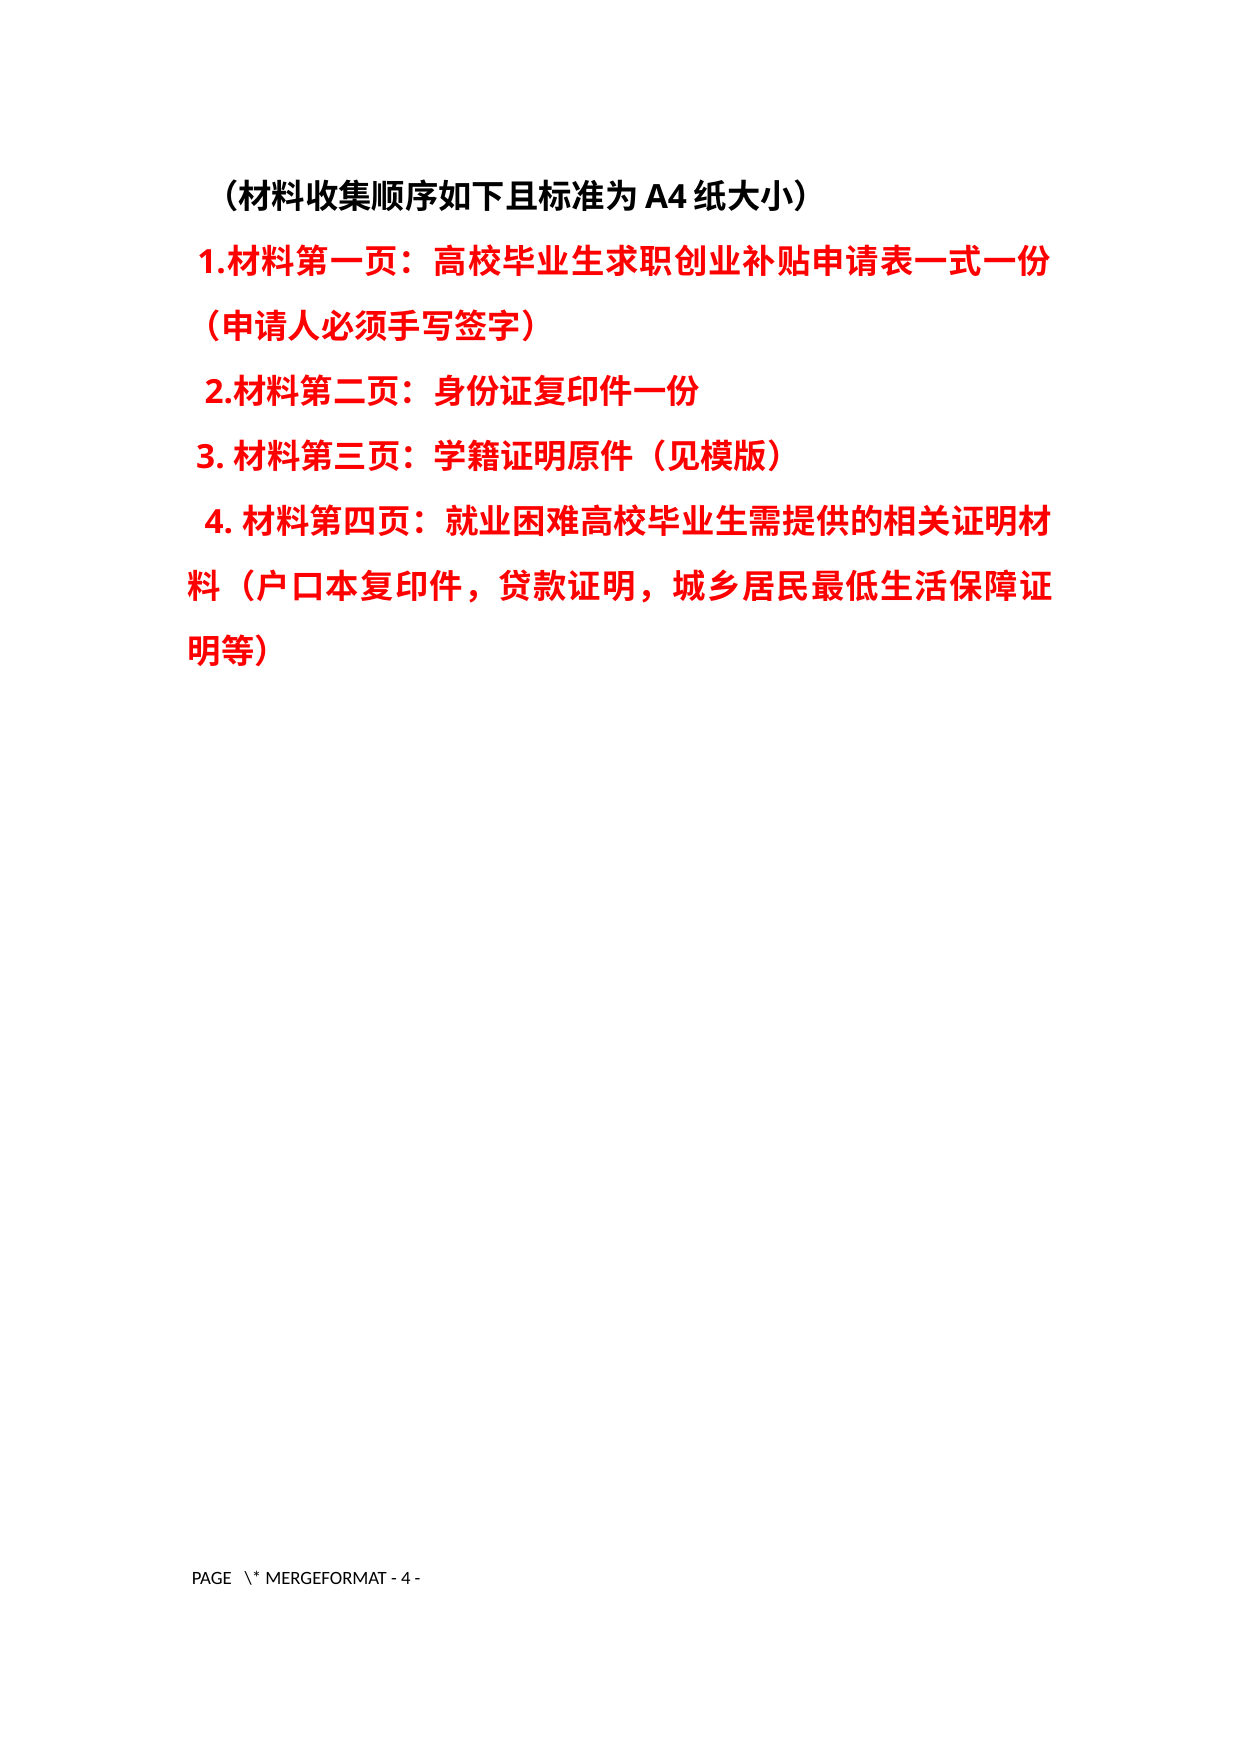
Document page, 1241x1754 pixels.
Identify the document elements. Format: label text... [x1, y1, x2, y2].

text 2.材料第二页：身份证复印件一份 [187, 357, 1053, 422]
text 4. 材料第四页：就业困难高校毕业生需提供的相关证明材料（户口本复印件，贷款证明，城乡居民最低生活保障证明等） [187, 487, 1053, 682]
text 1.材料第一页：高校毕业生求职创业补贴申请表一式一份（申请人必须手写签字） [187, 227, 1053, 357]
text （材料收集顺序如下且标准为A4纸大小） [187, 162, 1053, 227]
text 3. 材料第三页：学籍证明原件（见模版） [187, 422, 1053, 487]
